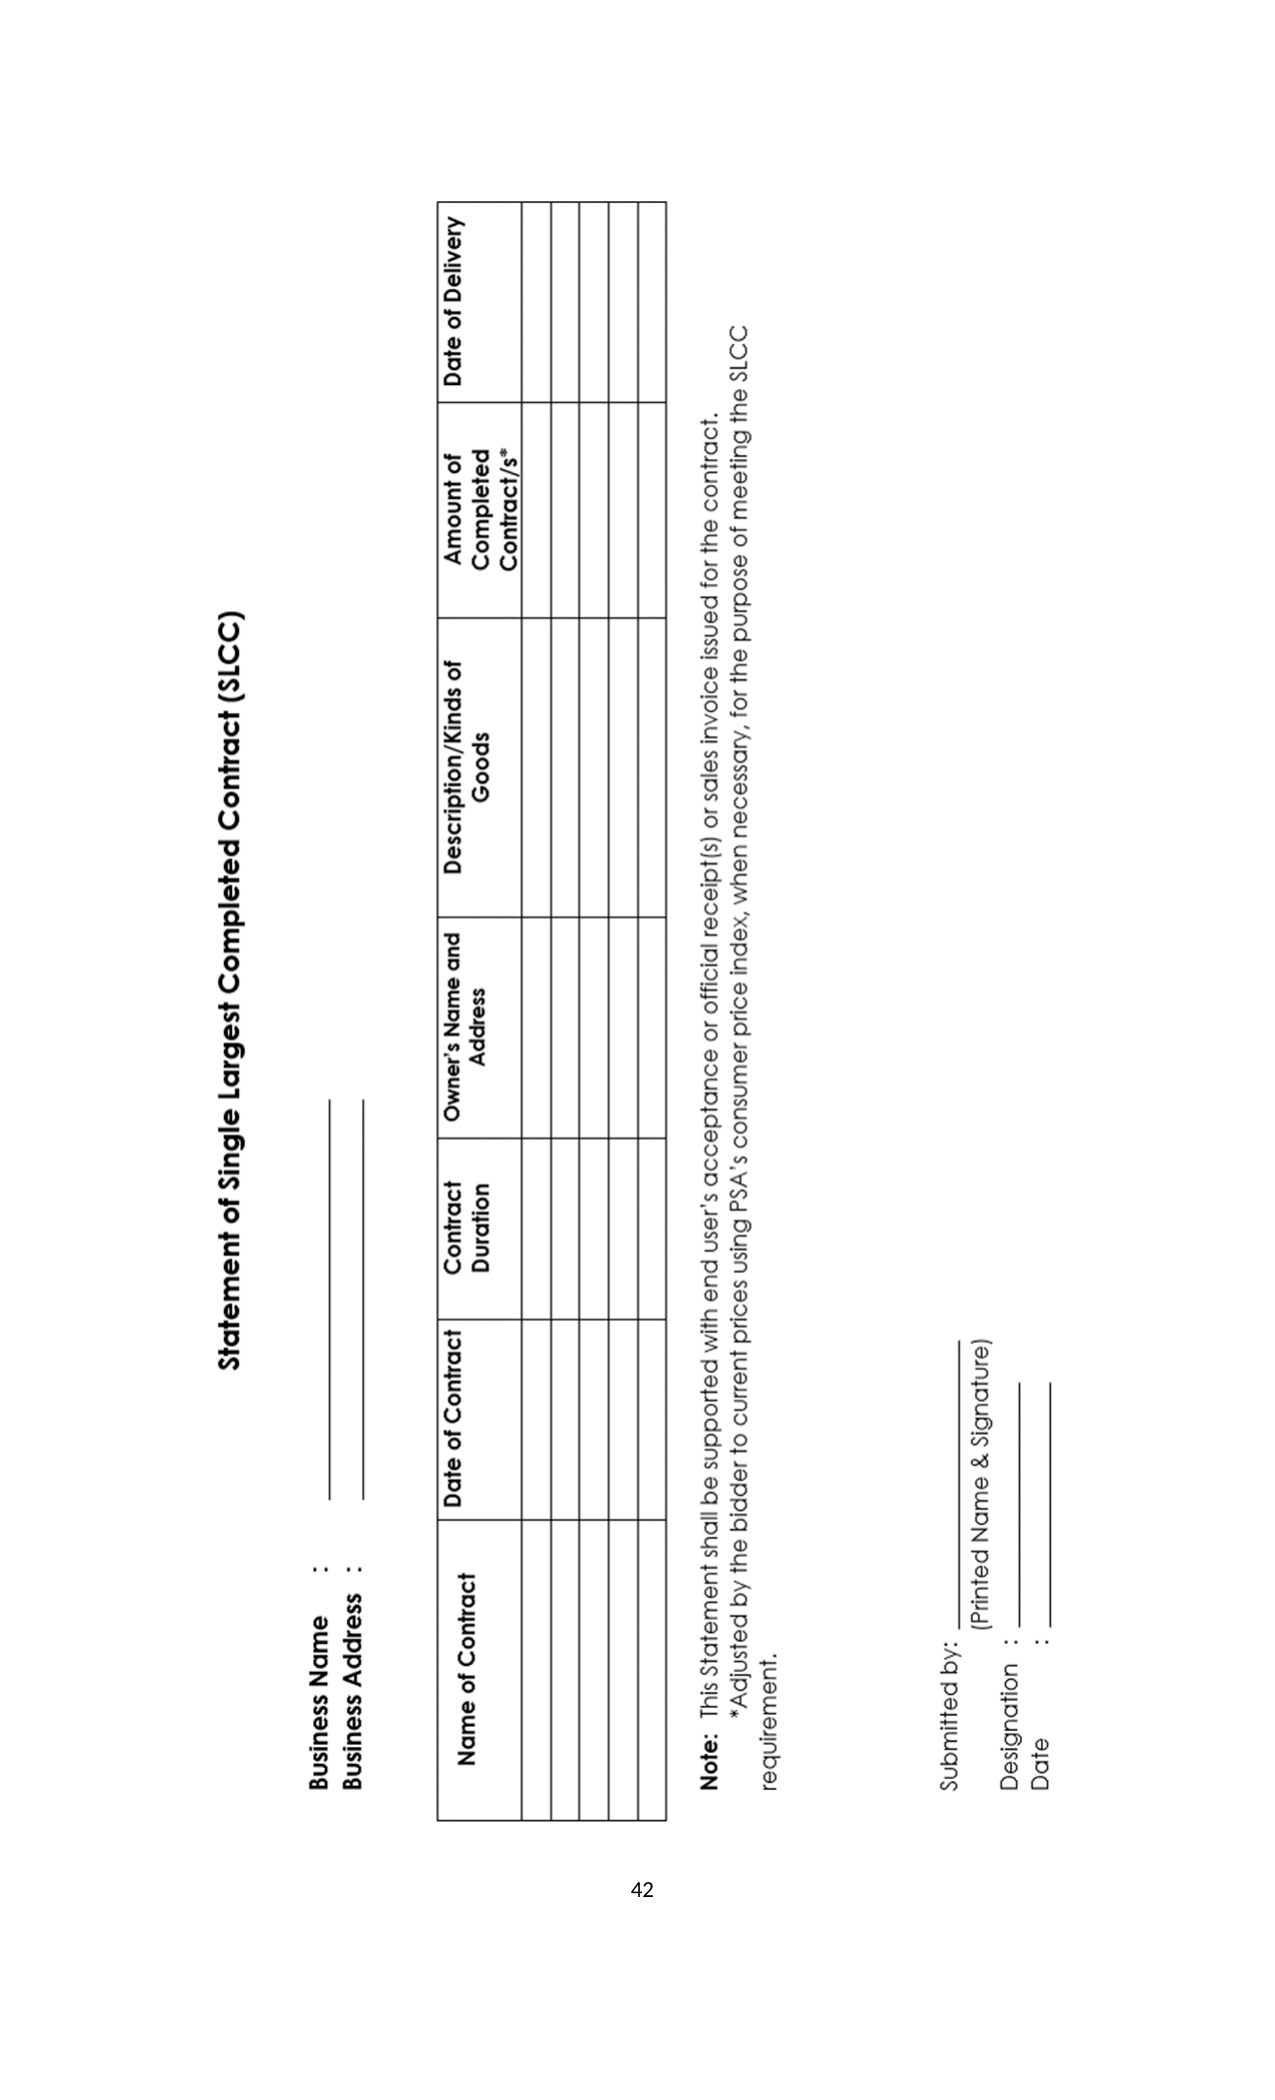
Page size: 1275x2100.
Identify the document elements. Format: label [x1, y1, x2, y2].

picture [177, 147, 1108, 1874]
